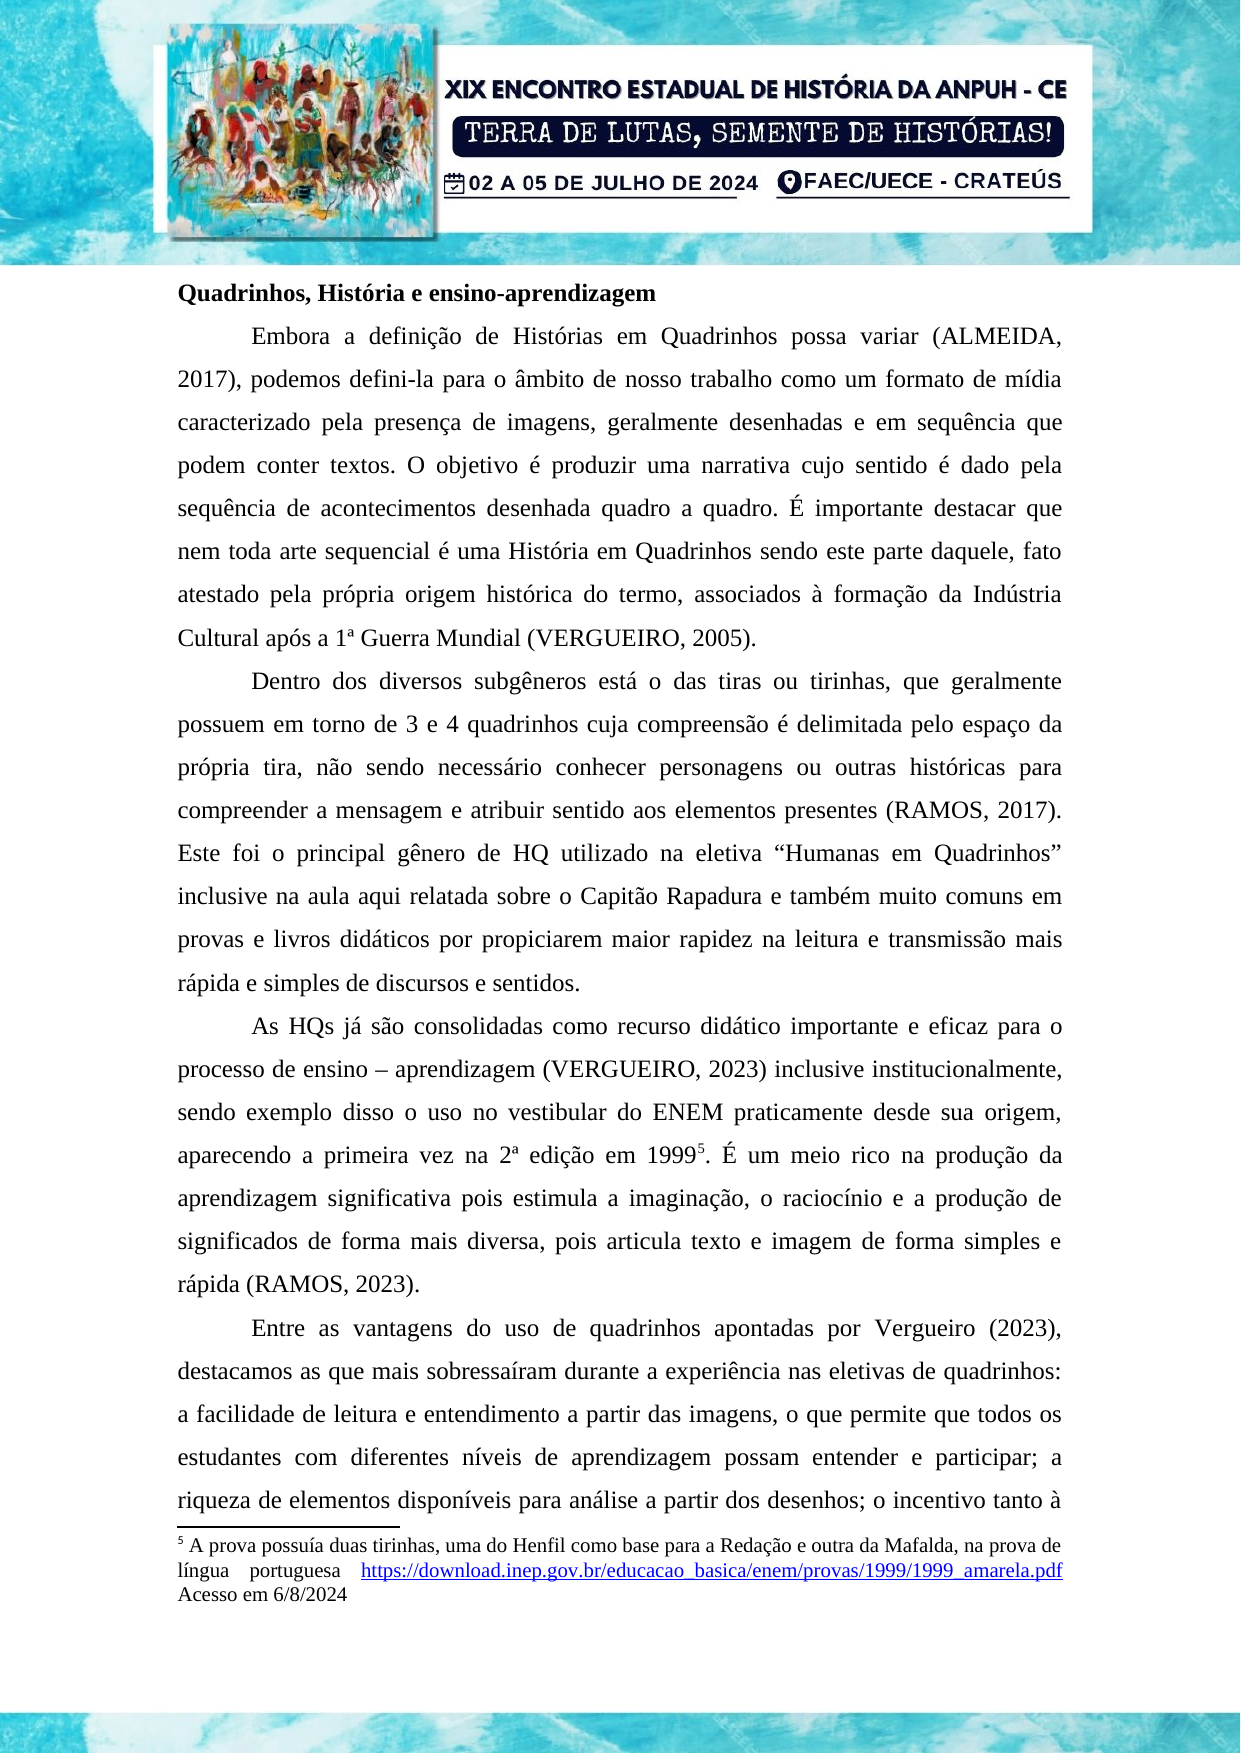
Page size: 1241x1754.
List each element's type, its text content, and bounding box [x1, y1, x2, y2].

text As HQs já são consolidadas como recurso didático importante e eficaz para o processo de ensino – aprendizagem (VERGUEIRO, 2023) inclusive institucionalmente, sendo exemplo disso o uso no vestibular do ENEM praticamente desde sua origem, aparecendo a primeira vez na 2ª edição em 1999. É um meio rico na produção da aprendizagem significativa pois estimula a imaginação, o raciocínio e a produção de significados de forma mais diversa, pois articula texto e imagem de forma simples e rápida (RAMOS, 2023). [177, 1011, 1063, 1298]
text Dentro dos diversos subgêneros está o das tiras ou tirinhas, que geralmente possuem em torno de 3 e 4 quadrinhos cuja compreensão é delimitada pelo espaço da própria tira, não sendo necessário conhecer personagens ou outras históricas para compreender a mensagem e atribuir sentido aos elementos presentes (RAMOS, 2017). Este foi o principal gênero de HQ utilizado na eletiva “Humanas em Quadrinhos” inclusive na aula aqui relatada sobre o Capitão Rapadura e também muito comuns em provas e livros didáticos por propiciarem maior rapidez na leitura e transmissão mais rápida e simples de discursos e sentidos. [177, 666, 1063, 996]
picture [0, 1702, 1241, 1753]
text Quadrinhos, História e ensino-aprendizagem [177, 278, 1063, 306]
picture [0, 0, 1241, 266]
text Embora a definição de Histórias em Quadrinhos possa variar (ALMEIDA, 2017), podemos defini-la para o âmbito de nosso trabalho como um formato de mídia caracterizado pela presença de imagens, geralmente desenhadas e em sequência que podem conter textos. O objetivo é produzir uma narrativa cujo sentido é dado pela sequência de acontecimentos desenhada quadro a quadro. É importante destacar que nem toda arte sequencial é uma História em Quadrinhos sendo este parte daquele, fato atestado pela própria origem histórica do termo, associados à formação da Indústria Cultural após a 1ª Guerra Mundial (VERGUEIRO, 2005). [177, 321, 1063, 651]
